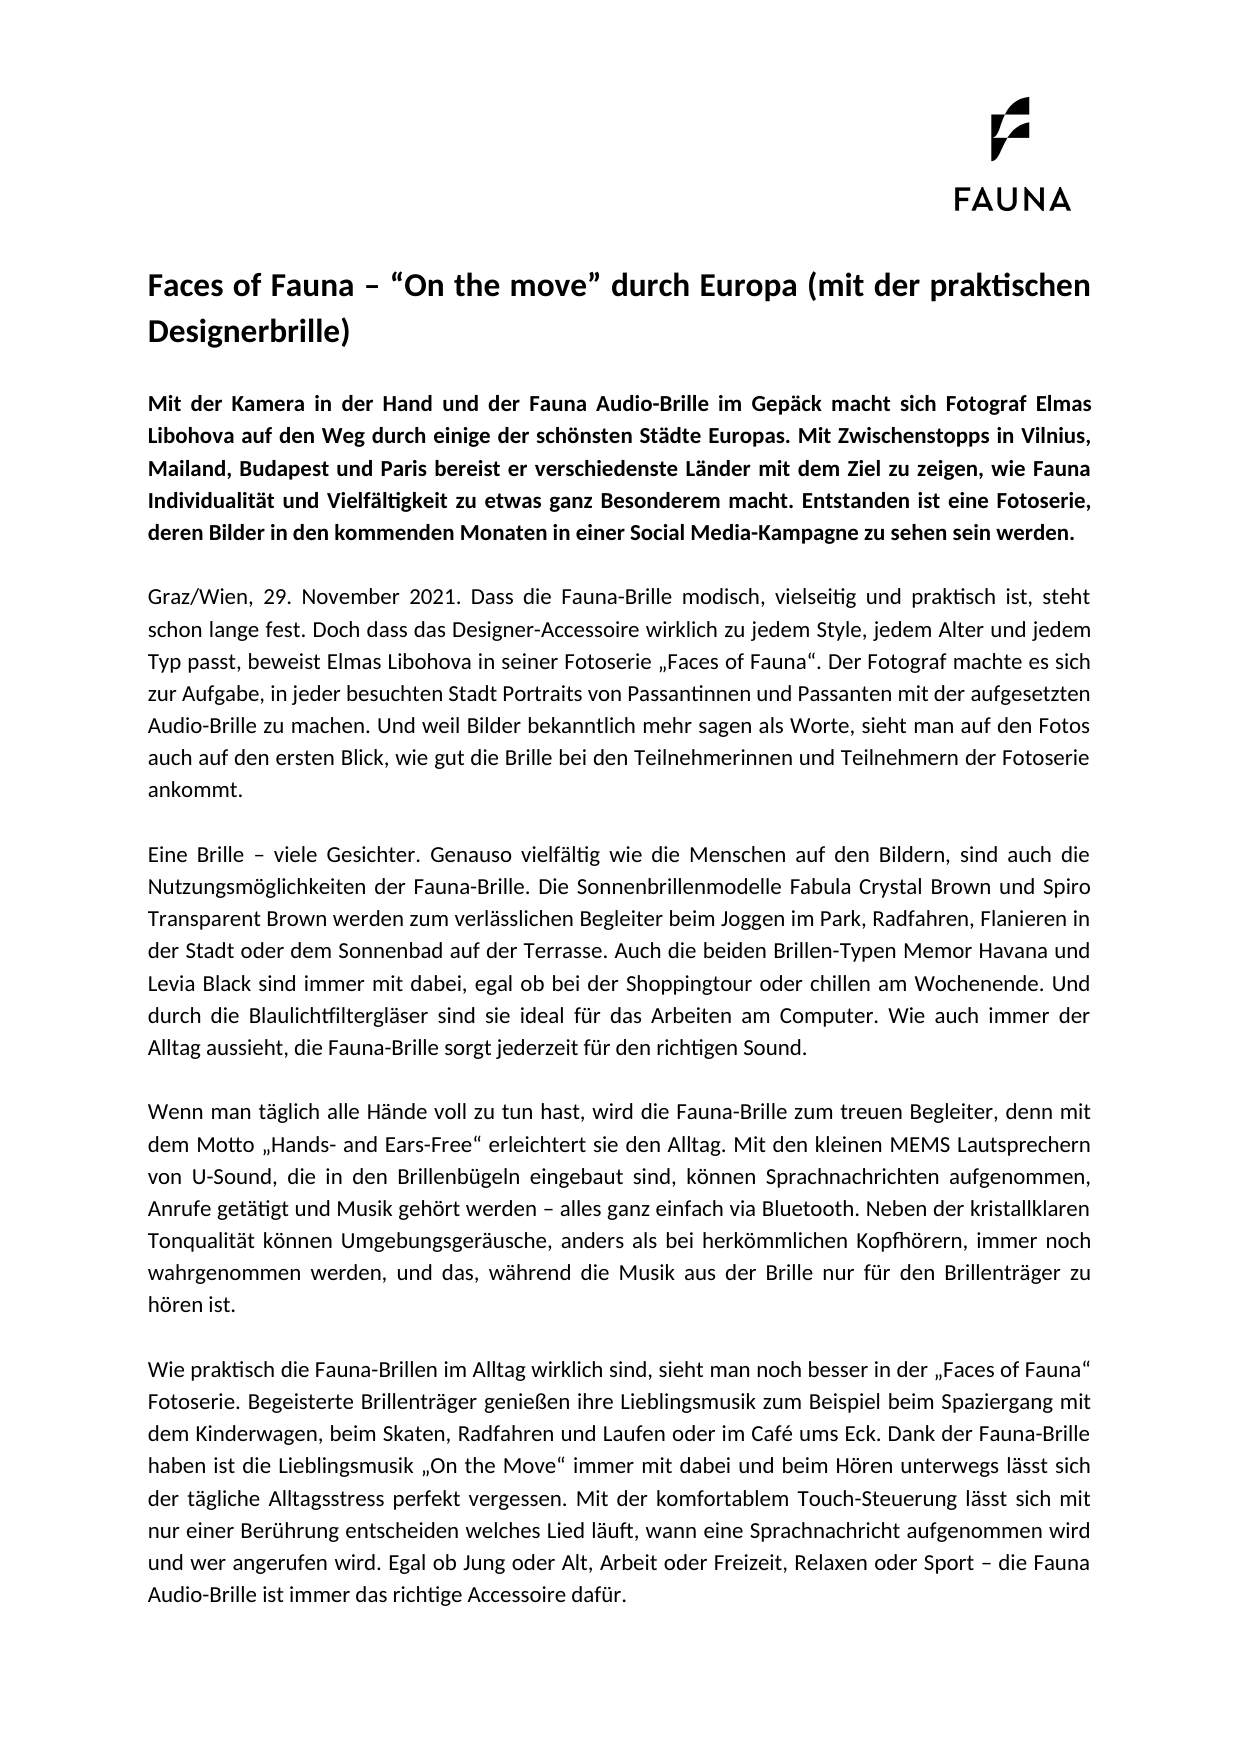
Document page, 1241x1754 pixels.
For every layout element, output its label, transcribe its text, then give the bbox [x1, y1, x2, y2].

text Eine Brille – viele Gesichter. Genauso vielfältig wie die Menschen auf den Bildern, sind auch die Nutzungsmöglichkeiten der Fauna-Brille. Die Sonnenbrillenmodelle Fabula Crystal Brown und Spiro Transparent Brown werden zum verlässlichen Begleiter beim Joggen im Park, Radfahren, Flanieren in der Stadt oder dem Sonnenbad auf der Terrasse. Auch die beiden Brillen-Typen Memor Havana und Levia Black sind immer mit dabei, egal ob bei der Shoppingtour oder chillen am Wochenende. Und durch die Blaulichtfiltergläser sind sie ideal für das Arbeiten am Computer. Wie auch immer der Alltag aussieht, die Fauna-Brille sorgt jederzeit für den richtigen Sound. [148, 840, 1093, 1061]
text Mit der Kamera in der Hand und der Fauna Audio-Brille im Gepäck macht sich Fotograf Elmas Libohova auf den Weg durch einige der schönsten Städte Europas. Mit Zwischenstopps in Vilnius, Mailand, Budapest und Paris bereist er verschiedenste Länder mit dem Ziel zu zeigen, wie Fauna Individualität und Vielfältigkeit zu etwas ganz Besonderem macht. Entstanden ist eine Fotoserie, deren Bilder in den kommenden Monaten in einer Social Media-Kampagne zu sehen sein werden. [148, 389, 1093, 546]
text Wie praktisch die Fauna-Brillen im Alltag wirklich sind, sieht man noch besser in der „Faces of Fauna“ Fotoserie. Begeisterte Brillenträger genießen ihre Lieblingsmusik zum Beispiel beim Spaziergang mit dem Kinderwagen, beim Skaten, Radfahren und Laufen oder im Café ums Eck. Dank der Fauna-Brille haben ist die Lieblingsmusik „On the Move“ immer mit dabei und beim Hören unterwegs lässt sich der tägliche Alltagsstress perfekt vergessen. Mit der komfortablem Touch-Steuerung lässt sich mit nur einer Berührung entscheiden welches Lied läuft, wann eine Sprachnachricht aufgenommen wird und wer angerufen wird. Egal ob Jung oder Alt, Arbeit oder Freizeit, Relaxen oder Sport – die Fauna Audio-Brille ist immer das richtige Accessoire dafür. [148, 1355, 1093, 1608]
text Graz/Wien, 29. November 2021. Dass die Fauna-Brille modisch, vielseitig und praktisch ist, steht schon lange fest. Doch dass das Designer-Accessoire wirklich zu jedem Style, jedem Alter und jedem Typ passt, beweist Elmas Libohova in seiner Fotoserie „Faces of Fauna“. Der Fotograf machte es sich zur Aufgabe, in jeder besuchten Stadt Portraits von Passantinnen und Passanten mit der aufgesetzten Audio-Brille zu machen. Und weil Bilder bekanntlich mehr sagen als Worte, sieht man auf den Fotos auch auf den ersten Blick, wie gut die Brille bei den Teilnehmerinnen und Teilnehmern der Fotoserie ankommt. [148, 582, 1093, 804]
picture [933, 73, 1093, 235]
text Faces of Fauna – “On the move” durch Europa (mit der praktischen Designerbrille) [148, 264, 1093, 351]
text Wenn man täglich alle Hände voll zu tun hast, wird die Fauna-Brille zum treuen Begleiter, denn mit dem Motto „Hands- and Ears-Free“ erleichtert sie den Alltag. Mit den kleinen MEMS Lautsprechern von U-Sound, die in den Brillenbügeln eingebaut sind, können Sprachnachrichten aufgenommen, Anrufe getätigt und Musik gehört werden – alles ganz einfach via Bluetooth. Neben der kristallklaren Tonqualität können Umgebungsgeräusche, anders als bei herkömmlichen Kopfhörern, immer noch wahrgenommen werden, und das, während die Musik aus der Brille nur für den Brillenträger zu hören ist. [148, 1097, 1093, 1319]
